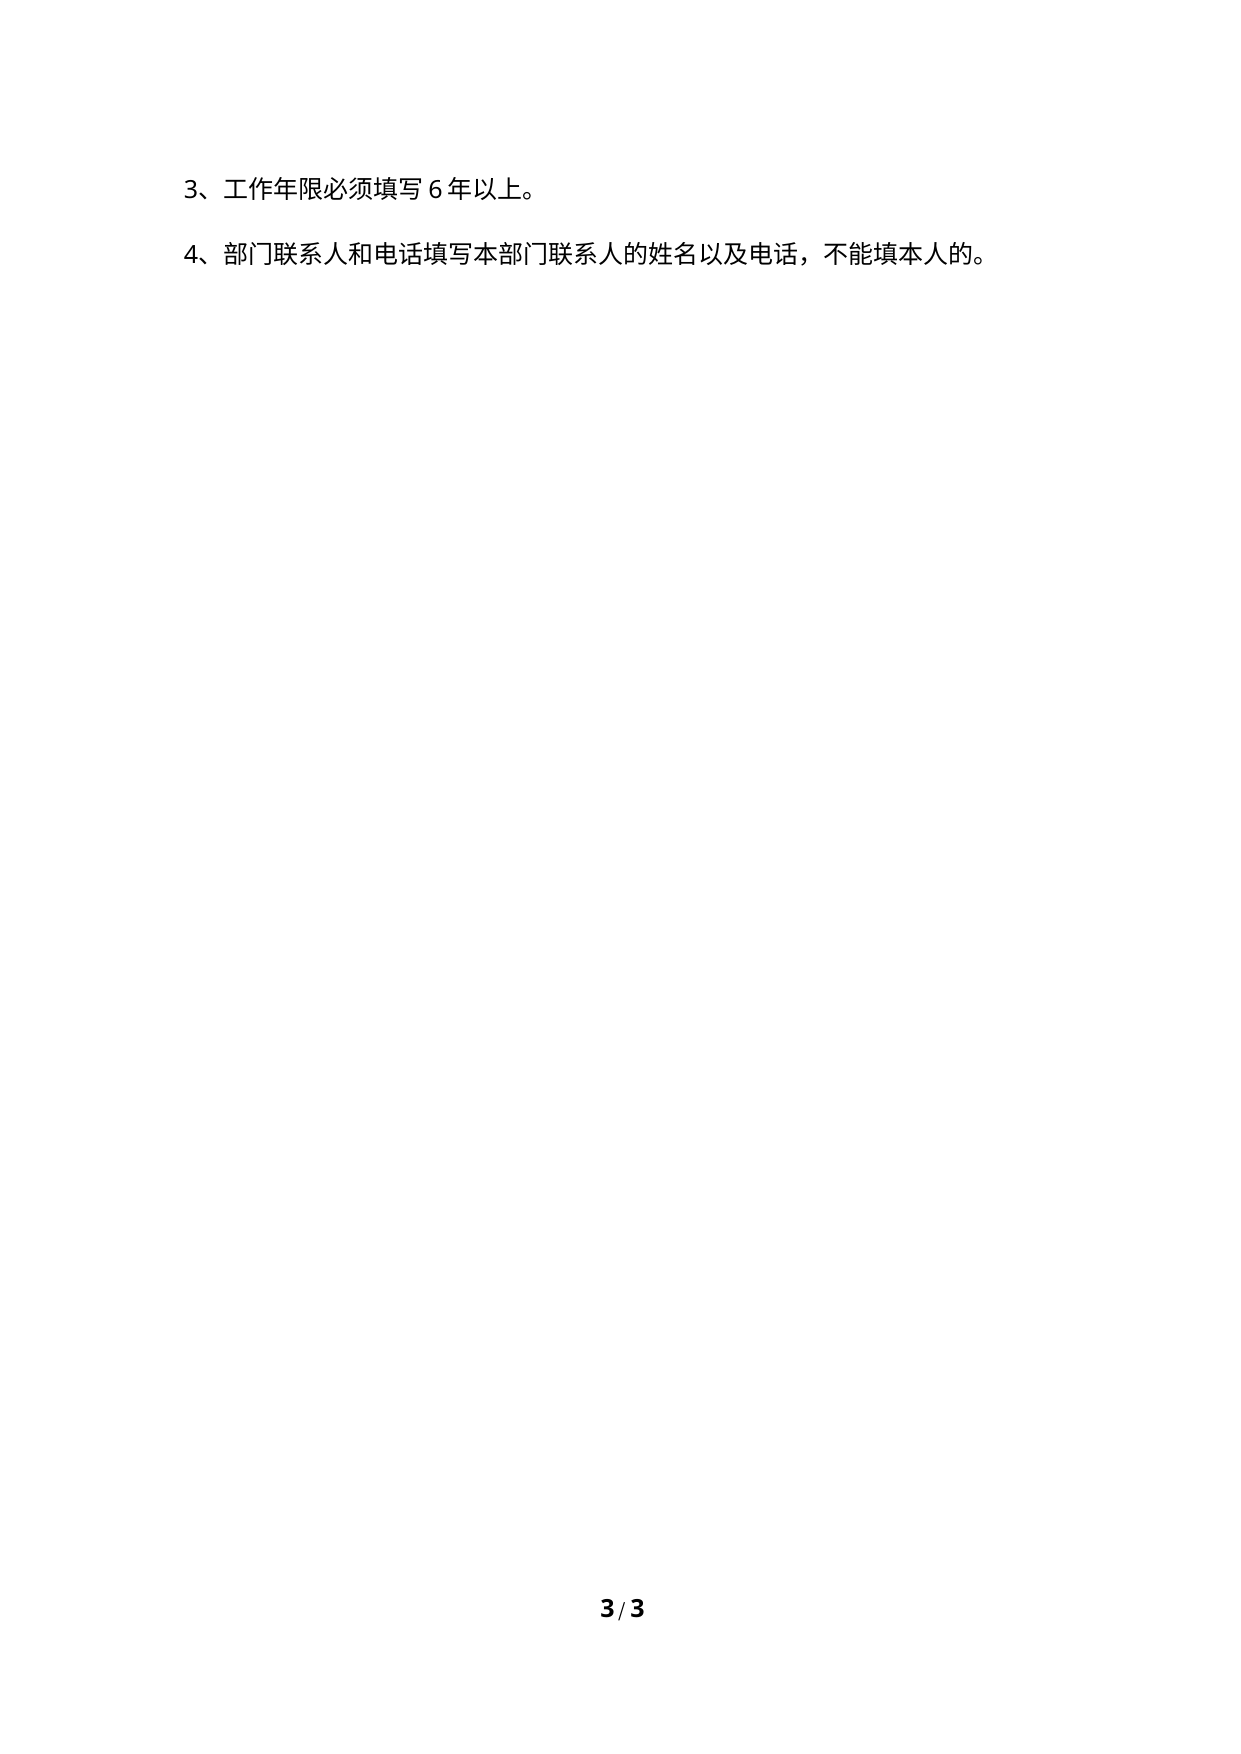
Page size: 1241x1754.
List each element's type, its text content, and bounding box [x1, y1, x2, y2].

text 4、部门联系人和电话填写本部门联系人的姓名以及电话，不能填本人的。 [112, 221, 1128, 286]
text 3、工作年限必须填写6年以上。 [112, 156, 1128, 221]
